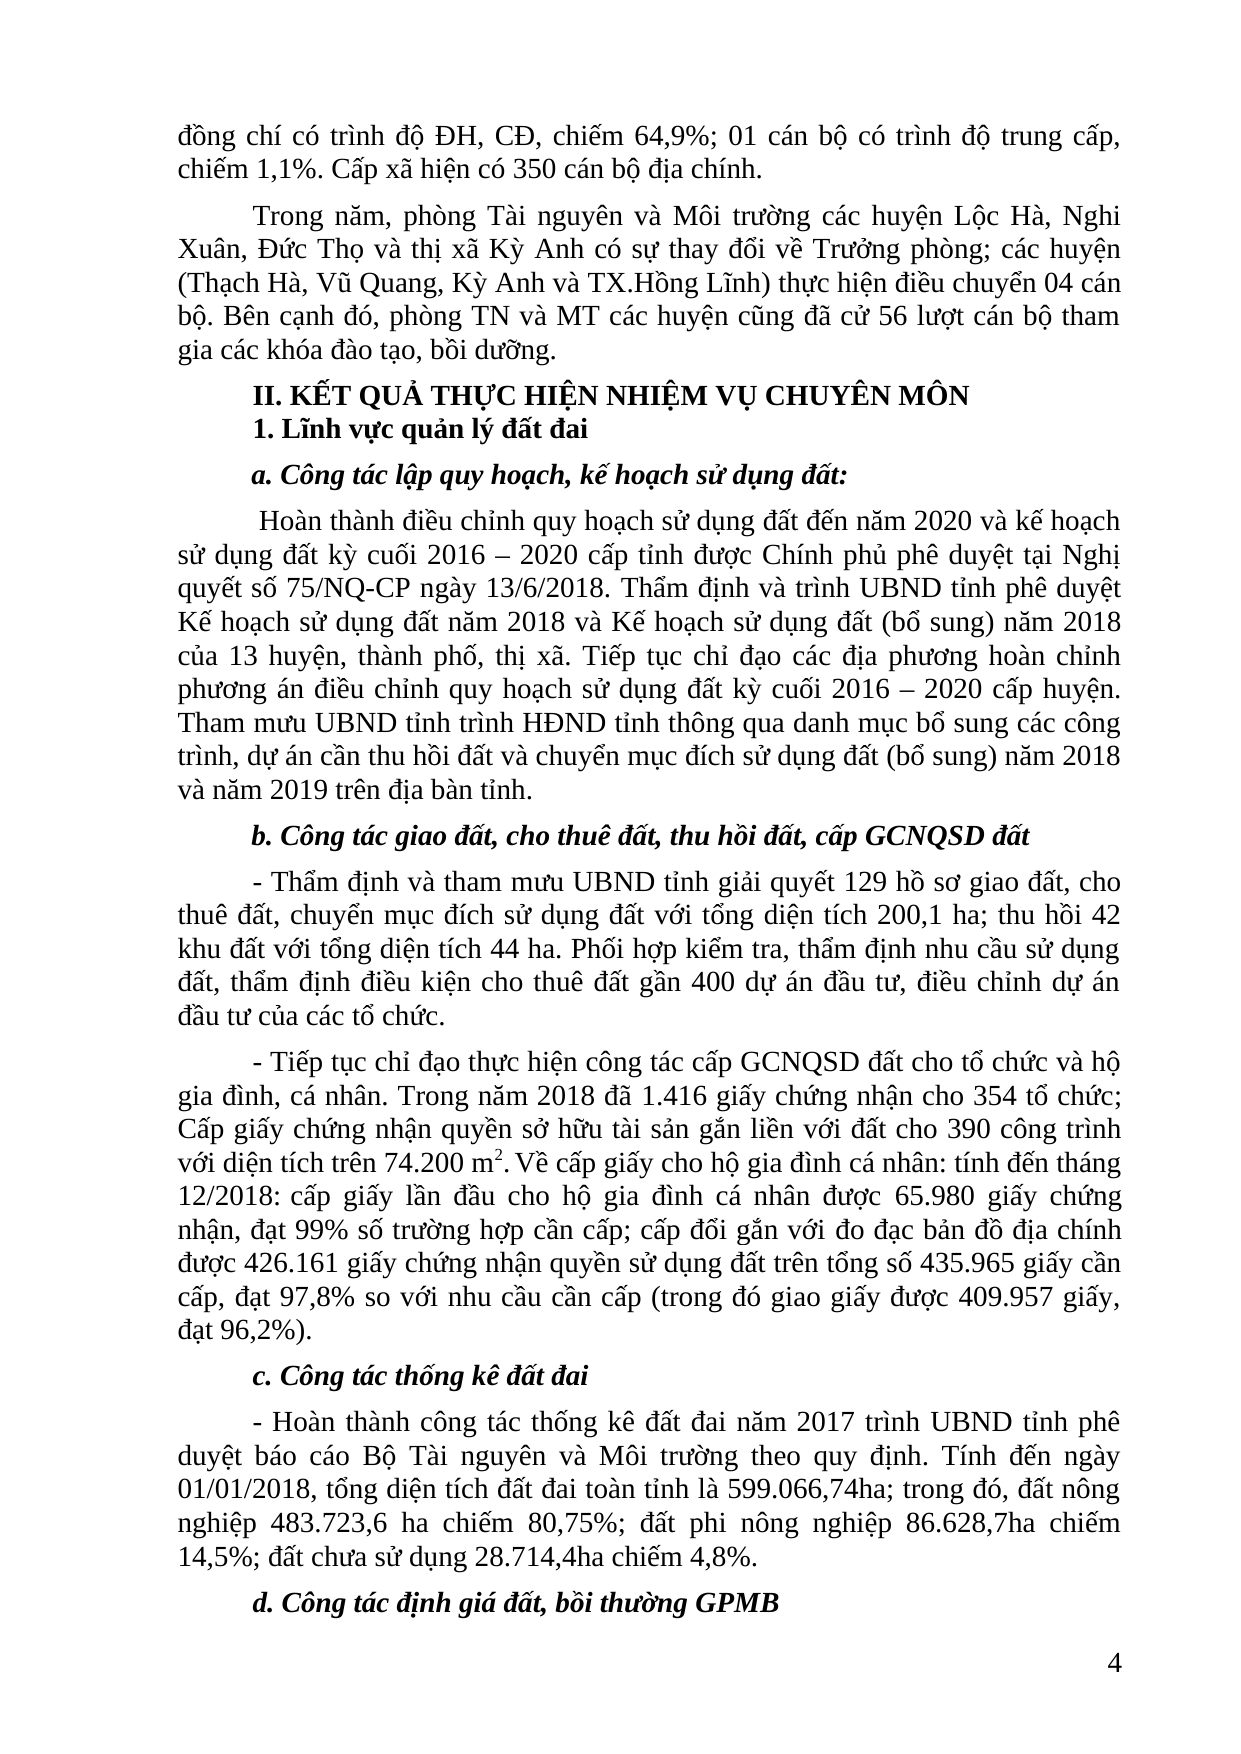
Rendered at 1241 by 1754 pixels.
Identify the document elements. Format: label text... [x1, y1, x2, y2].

text Hoàn thành điều chỉnh quy hoạch sử dụng đất đến năm 2020 và kế hoạch sử dụng đất kỳ cuối 2016 – 2020 cấp tỉnh được Chính phủ phê duyệt tại Nghị quyết số 75/NQ-CP ngày 13/6/2018. Thẩm định và trình UBND tỉnh phê duyệt Kế hoạch sử dụng đất năm 2018 và Kế hoạch sử dụng đất (bổ sung) năm 2018 của 13 huyện, thành phố, thị xã. Tiếp tục chỉ đạo các địa phương hoàn chỉnh phương án điều chỉnh quy hoạch sử dụng đất kỳ cuối 2016 – 2020 cấp huyện. Tham mưu UBND tỉnh trình HĐND tỉnh thông qua danh mục bổ sung các công trình, dự án cần thu hồi đất và chuyển mục đích sử dụng đất (bổ sung) năm 2018 và năm 2019 trên địa bàn tỉnh. [177, 503, 1122, 805]
text - Thẩm định và tham mưu UBND tỉnh giải quyết 129 hồ sơ giao đất, cho thuê đất, chuyển mục đích sử dụng đất với tổng diện tích 200,1 ha; thu hồi 42 khu đất với tổng diện tích 44 ha. Phối hợp kiểm tra, thẩm định nhu cầu sử dụng đất, thẩm định điều kiện cho thuê đất gần 400 dự án đầu tư, điều chỉnh dự án đầu tư của các tổ chức. [177, 864, 1122, 1032]
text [177, 118, 1122, 185]
text 1. Lĩnh vực quản lý đất đai [177, 411, 1122, 445]
text d. Công tác định giá đất, bồi thường GPMB [177, 1585, 1122, 1618]
text II. KẾT QUẢ THỰC HIỆN NHIỆM VỤ CHUYÊN MÔN [177, 378, 1122, 411]
text b. Công tác giao đất, cho thuê đất, thu hồi đất, cấp GCNQSD đất [177, 818, 1122, 851]
text - Hoàn thành công tác thống kê đất đai năm 2017 trình UBND tỉnh phê duyệt báo cáo Bộ Tài nguyên và Môi trường theo quy định. Tính đến ngày 01/01/2018, tổng diện tích đất đai toàn tỉnh là 599.066,74ha; trong đó, đất nông nghiệp 483.723,6 ha chiếm 80,75%; đất phi nông nghiệp 86.628,7ha chiếm 14,5%; đất chưa sử dụng 28.714,4ha chiếm 4,8%. [177, 1404, 1122, 1572]
text Trong năm, phòng Tài nguyên và Môi trường các huyện Lộc Hà, Nghi Xuân, Đức Thọ và thị xã Kỳ Anh có sự thay đổi về Trưởng phòng; các huyện (Thạch Hà, Vũ Quang, Kỳ Anh và TX.Hồng Lĩnh) thực hiện điều chuyển 04 cán bộ. Bên cạnh đó, phòng TN và MT các huyện cũng đã cử 56 lượt cán bộ tham gia các khóa đào tạo, bồi dưỡng. [177, 198, 1122, 365]
text c. Công tác thống kê đất đai [177, 1358, 1122, 1392]
text - Tiếp tục chỉ đạo thực hiện công tác cấp GCNQSD đất cho tổ chức và hộ gia đình, cá nhân. Trong năm 2018 đã 1.416 giấy chứng nhận cho 354 tổ chức; Cấp giấy chứng nhận quyền sở hữu tài sản gắn liền với đất cho 390 công trình với diện tích trên 74.200 m2. Về cấp giấy cho hộ gia đình cá nhân: tính đến tháng 12/2018: cấp giấy lần đầu cho hộ gia đình cá nhân được 65.980 giấy chứng nhận, đạt 99% số trường hợp cần cấp; cấp đổi gắn với đo đạc bản đồ địa chính được 426.161 giấy chứng nhận quyền sử dụng đất trên tổng số 435.965 giấy cần cấp, đạt 97,8% so với nhu cầu cần cấp (trong đó giao giấy được 409.957 giấy, đạt 96,2%). [177, 1044, 1122, 1279]
text a. Công tác lập quy hoạch, kế hoạch sử dụng đất: [177, 457, 1122, 491]
